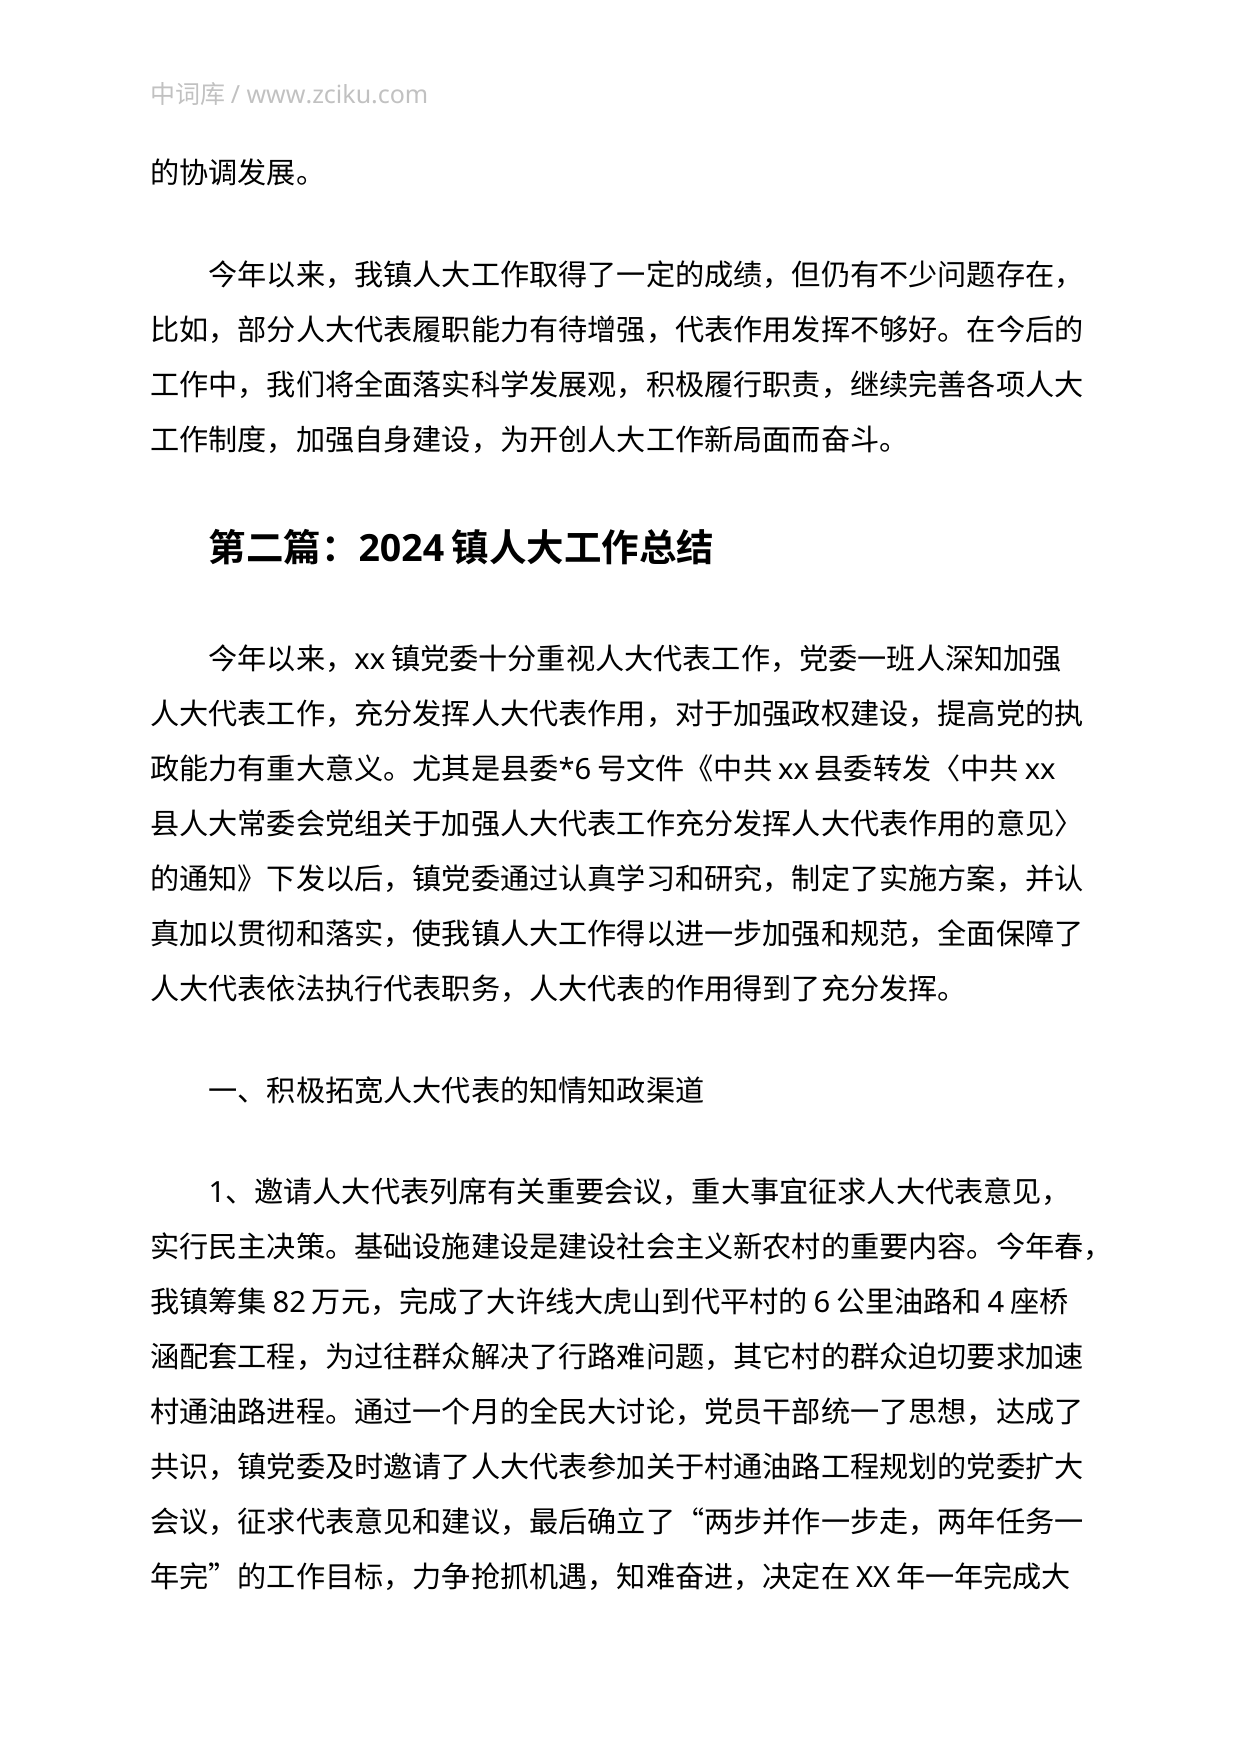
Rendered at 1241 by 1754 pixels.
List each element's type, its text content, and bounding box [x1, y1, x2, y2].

text 第二篇：2024镇人大工作总结 [150, 518, 1090, 573]
text 今年以来，xx镇党委十分重视人大代表工作，党委一班人深知加强人大代表工作，充分发挥人大代表作用，对于加强政权建设，提高党的执政能力有重大意义。尤其是县委*6号文件《中共xx县委转发〈中共xx县人大常委会党组关于加强人大代表工作充分发挥人大代表作用的意见〉的通知》下发以后，镇党委通过认真学习和研究，制定了实施方案，并认真加以贯彻和落实，使我镇人大工作得以进一步加强和规范，全面保障了人大代表依法执行代表职务，人大代表的作用得到了充分发挥。 [150, 636, 1090, 1008]
text 今年以来，我镇人大工作取得了一定的成绩，但仍有不少问题存在，比如，部分人大代表履职能力有待增强，代表作用发挥不够好。在今后的工作中，我们将全面落实科学发展观，积极履行职责，继续完善各项人大工作制度，加强自身建设，为开创人大工作新局面而奋斗。 [150, 252, 1090, 459]
text 一、积极拓宽人大代表的知情知政渠道 [150, 1067, 1090, 1109]
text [150, 150, 1090, 192]
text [150, 1169, 1090, 1596]
